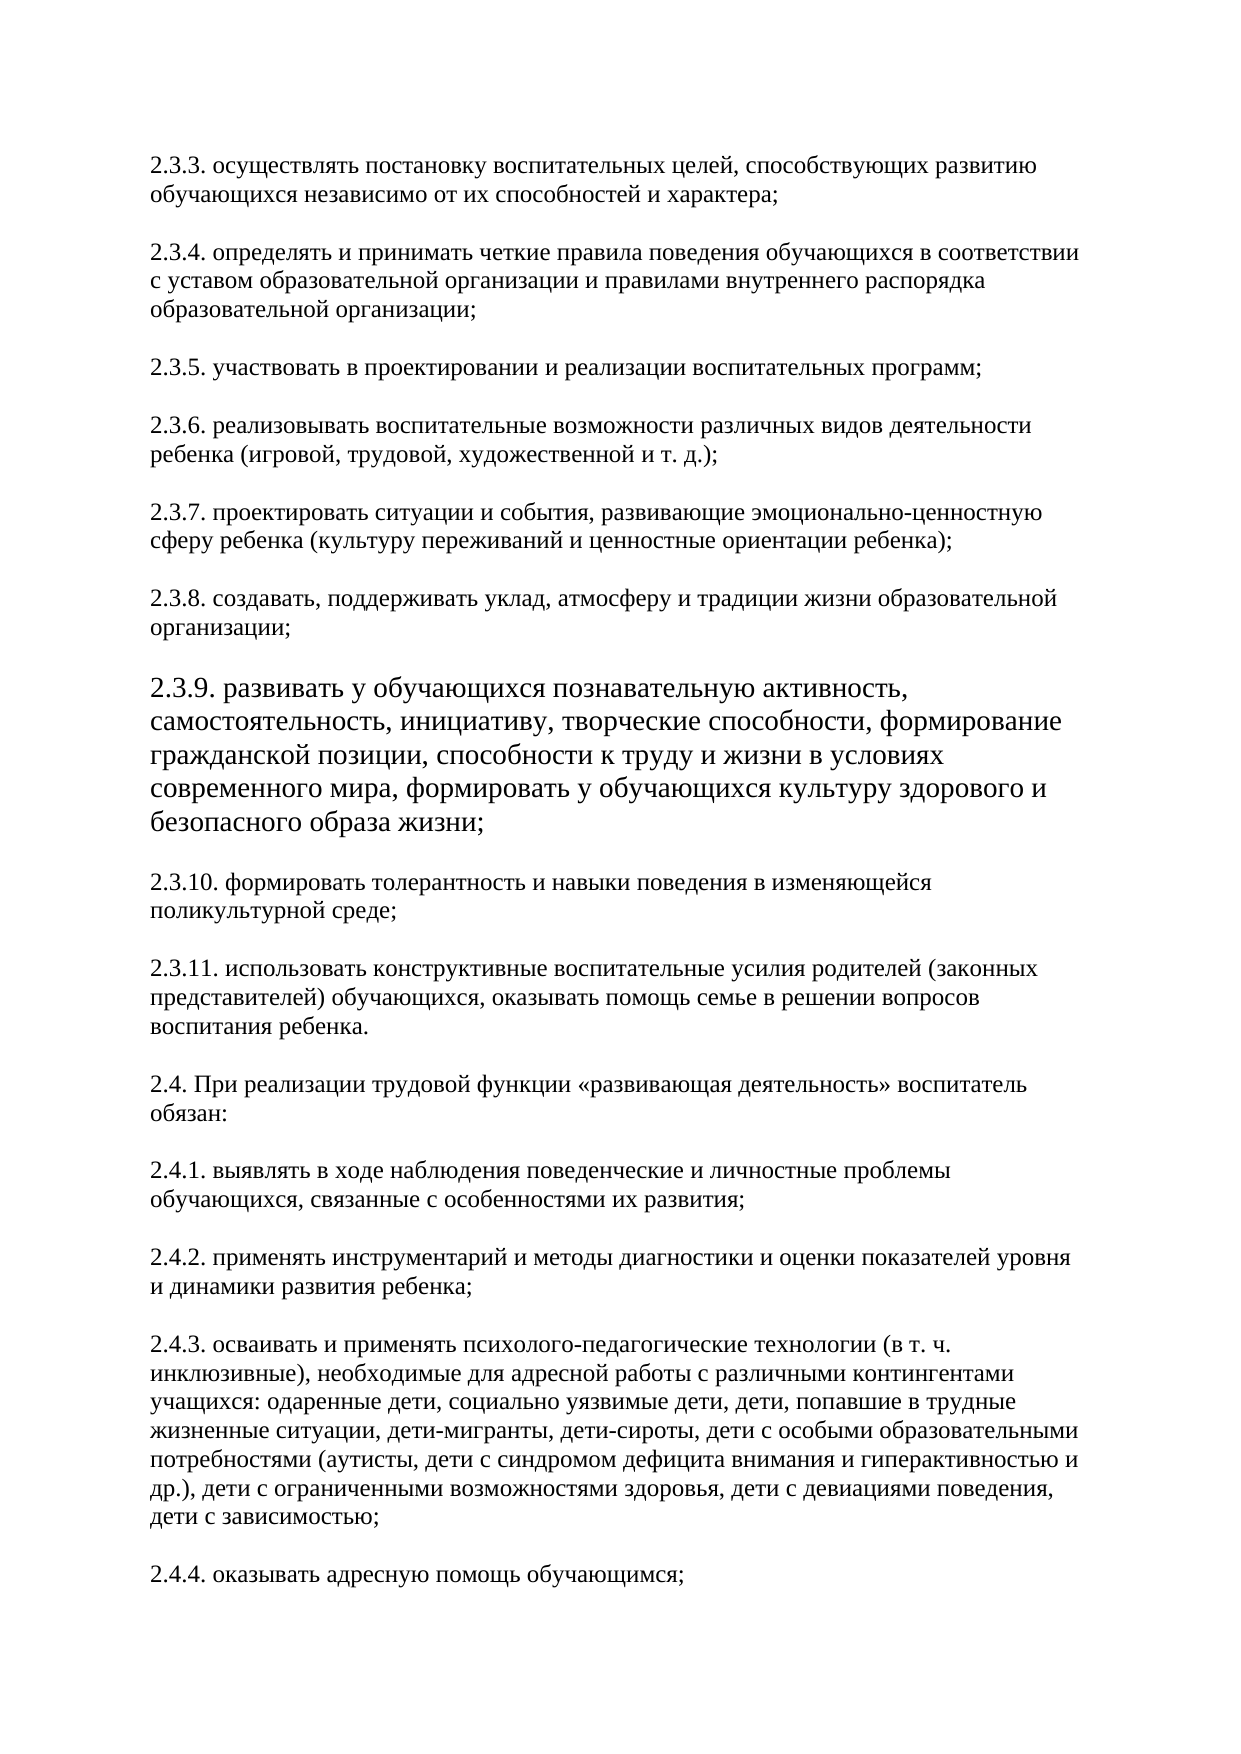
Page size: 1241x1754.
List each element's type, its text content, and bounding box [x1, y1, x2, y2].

text 2.4.3. осваивать и применять психолого-педагогические технологии (в т. ч. инклюзивные), необходимые для адресной работы с различными контингентами учащихся: одаренные дети, социально уязвимые дети, дети, попавшие в трудные жизненные ситуации, дети-мигранты, дети-сироты, дети с особыми образовательными потребностями (аутисты, дети с синдромом дефицита внимания и гиперактивностью и др.), дети с ограниченными возможностями здоровья, дети с девиациями поведения, дети с зависимостью; [150, 1329, 1090, 1530]
text 2.3.4. определять и принимать четкие правила поведения обучающихся в соответствии с уставом образовательной организации и правилами внутреннего распорядка образовательной организации; [150, 237, 1090, 323]
text 2.3.11. использовать конструктивные воспитательные усилия родителей (законных представителей) обучающихся, оказывать помощь семье в решении вопросов воспитания ребенка. [150, 953, 1090, 1040]
text 2.3.7. проектировать ситуации и события, развивающие эмоционально-ценностную сферу ребенка (культуру переживаний и ценностные ориентации ребенка); [150, 497, 1090, 554]
text 2.4.1. выявлять в ходе наблюдения поведенческие и личностные проблемы обучающихся, связанные с особенностями их развития; [150, 1156, 1090, 1213]
text 2.3.5. участвовать в проектировании и реализации воспитательных программ; [150, 352, 1090, 381]
text 2.3.3. осуществлять постановку воспитательных целей, способствующих развитию обучающихся независимо от их способностей и характера; [150, 150, 1090, 207]
text 2.3.10. формировать толерантность и навыки поведения в изменяющейся поликультурной среде; [150, 867, 1090, 924]
text 2.4.4. оказывать адресную помощь обучающимся; [150, 1559, 1090, 1588]
text 2.3.6. реализовывать воспитательные возможности различных видов деятельности ребенка (игровой, трудовой, художественной и т. д.); [150, 410, 1090, 467]
text 2.3.8. создавать, поддерживать уклад, атмосферу и традиции жизни образовательной организации; [150, 583, 1090, 641]
text 2.4. При реализации трудовой функции «развивающая деятельность» воспитатель обязан: [150, 1069, 1090, 1126]
text 2.4.2. применять инструментарий и методы диагностики и оценки показателей уровня и динамики развития ребенка; [150, 1242, 1090, 1300]
text 2.3.9. развивать у обучающихся познавательную активность, самостоятельность, инициативу, творческие способности, формирование гражданской позиции, способности к труду и жизни в условиях современного мира, формировать у обучающихся культуру здорового и безопасного образа жизни; [150, 670, 1090, 838]
